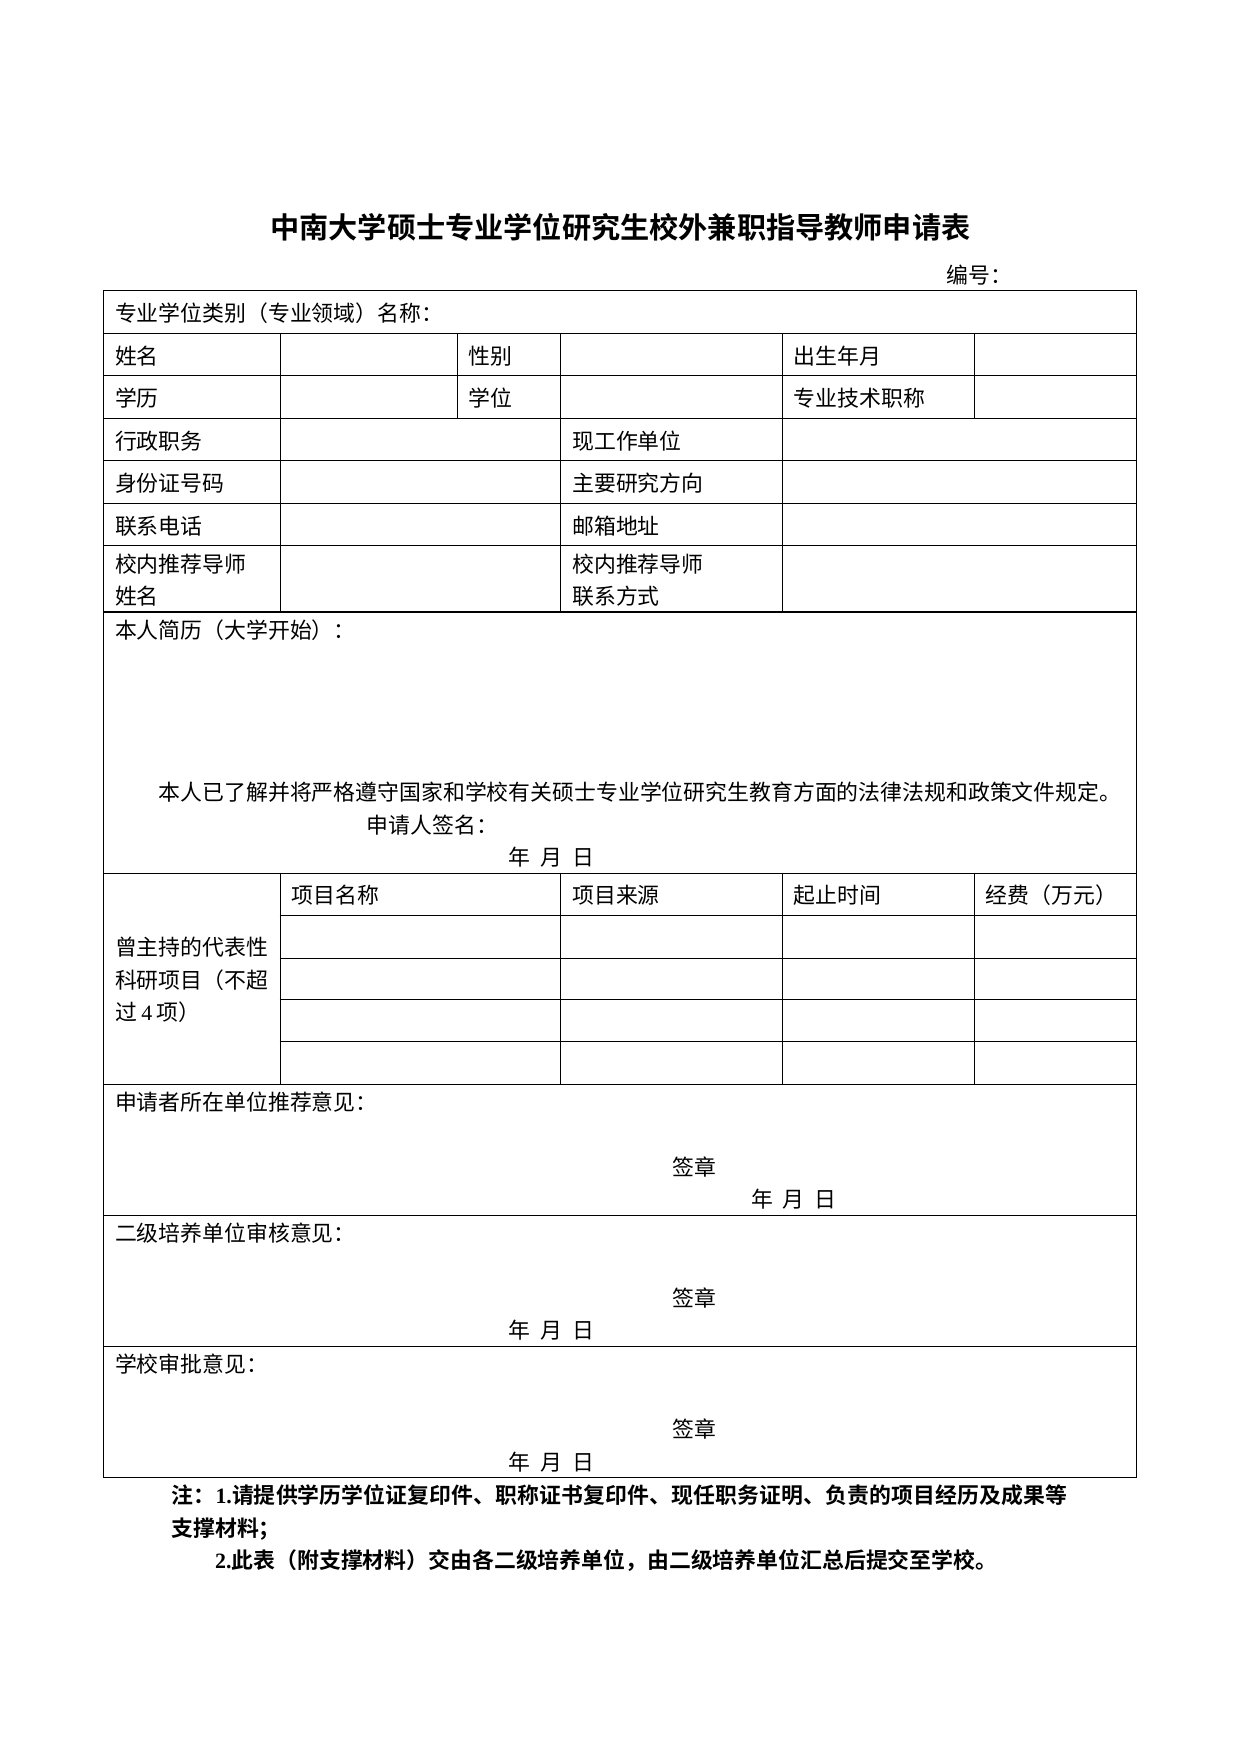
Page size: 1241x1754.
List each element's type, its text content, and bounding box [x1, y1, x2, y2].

table_cell [783, 916, 974, 957]
text 中南大学硕士专业学位研究生校外兼职指导教师申请表 [171, 193, 1069, 258]
table_cell [281, 1000, 560, 1041]
table_cell 专业技术职称 [783, 376, 974, 418]
table_cell 校内推荐导师 姓名 [104, 546, 280, 611]
table_cell 学位 [458, 376, 560, 418]
table_cell 申请者所在单位推荐意见： 签章 年 月 日 [104, 1085, 1136, 1214]
table_cell [281, 959, 560, 998]
table_cell [281, 546, 560, 611]
table_cell 姓名 [104, 334, 280, 375]
table_cell 邮箱地址 [561, 504, 782, 545]
table_cell [783, 419, 1136, 460]
text 编号： [171, 258, 1012, 290]
table_cell [561, 1000, 782, 1041]
table_cell 经费（万元） [975, 874, 1136, 915]
table_cell 联系电话 [104, 504, 280, 545]
text 2.此表（附支撑材料）交由各二级培养单位，由二级培养单位汇总后提交至学校。 [171, 1543, 1069, 1575]
table_cell 校内推荐导师 联系方式 [561, 546, 782, 611]
table_cell 行政职务 [104, 419, 280, 460]
table_cell [281, 916, 560, 957]
table_cell 二级培养单位审核意见： 签章 年 月 日 [104, 1216, 1136, 1346]
table_cell [783, 1042, 974, 1083]
table_cell 身份证号码 [104, 461, 280, 503]
table_cell 现工作单位 [561, 419, 782, 460]
table_cell 学校审批意见： 签章 年 月 日 [104, 1347, 1136, 1477]
table_cell [281, 419, 560, 460]
table_cell [561, 334, 782, 375]
table_cell [561, 1042, 782, 1083]
table_cell 本人简历（大学开始）： 本人已了解并将严格遵守国家和学校有关硕士专业学位研究生教育方面的法律法规和政策文件规定。 申请人签名： 年 月 日 [104, 613, 1136, 872]
table_cell [783, 546, 1136, 611]
table_cell [281, 376, 457, 418]
table_cell [783, 1000, 974, 1041]
table_cell [975, 1042, 1136, 1083]
text 注：1.请提供学历学位证复印件、职称证书复印件、现任职务证明、负责的项目经历及成果等支撑材料； [171, 1478, 1069, 1543]
table_cell [975, 334, 1136, 375]
table_cell [975, 916, 1136, 957]
table_cell [783, 461, 1136, 503]
table_cell [281, 461, 560, 503]
table_cell [561, 376, 782, 418]
table_cell 曾主持的代表性 科研项目（不超过4项） [104, 874, 280, 1083]
table_cell [783, 959, 974, 998]
table_cell 起止时间 [783, 874, 974, 915]
table_cell [281, 504, 560, 545]
table_cell 出生年月 [783, 334, 974, 375]
table_cell [975, 1000, 1136, 1041]
table_cell [561, 916, 782, 957]
table_cell 主要研究方向 [561, 461, 782, 503]
table_cell [281, 334, 457, 375]
table_cell 项目来源 [561, 874, 782, 915]
table_cell 学历 [104, 376, 280, 418]
table_cell 项目名称 [281, 874, 560, 915]
table_cell [975, 376, 1136, 418]
table_cell [975, 959, 1136, 998]
table_cell [783, 504, 1136, 545]
table_cell 性别 [458, 334, 560, 375]
table_cell [561, 959, 782, 998]
table_header 专业学位类别（专业领域）名称： [104, 291, 1136, 333]
table_cell [281, 1042, 560, 1083]
